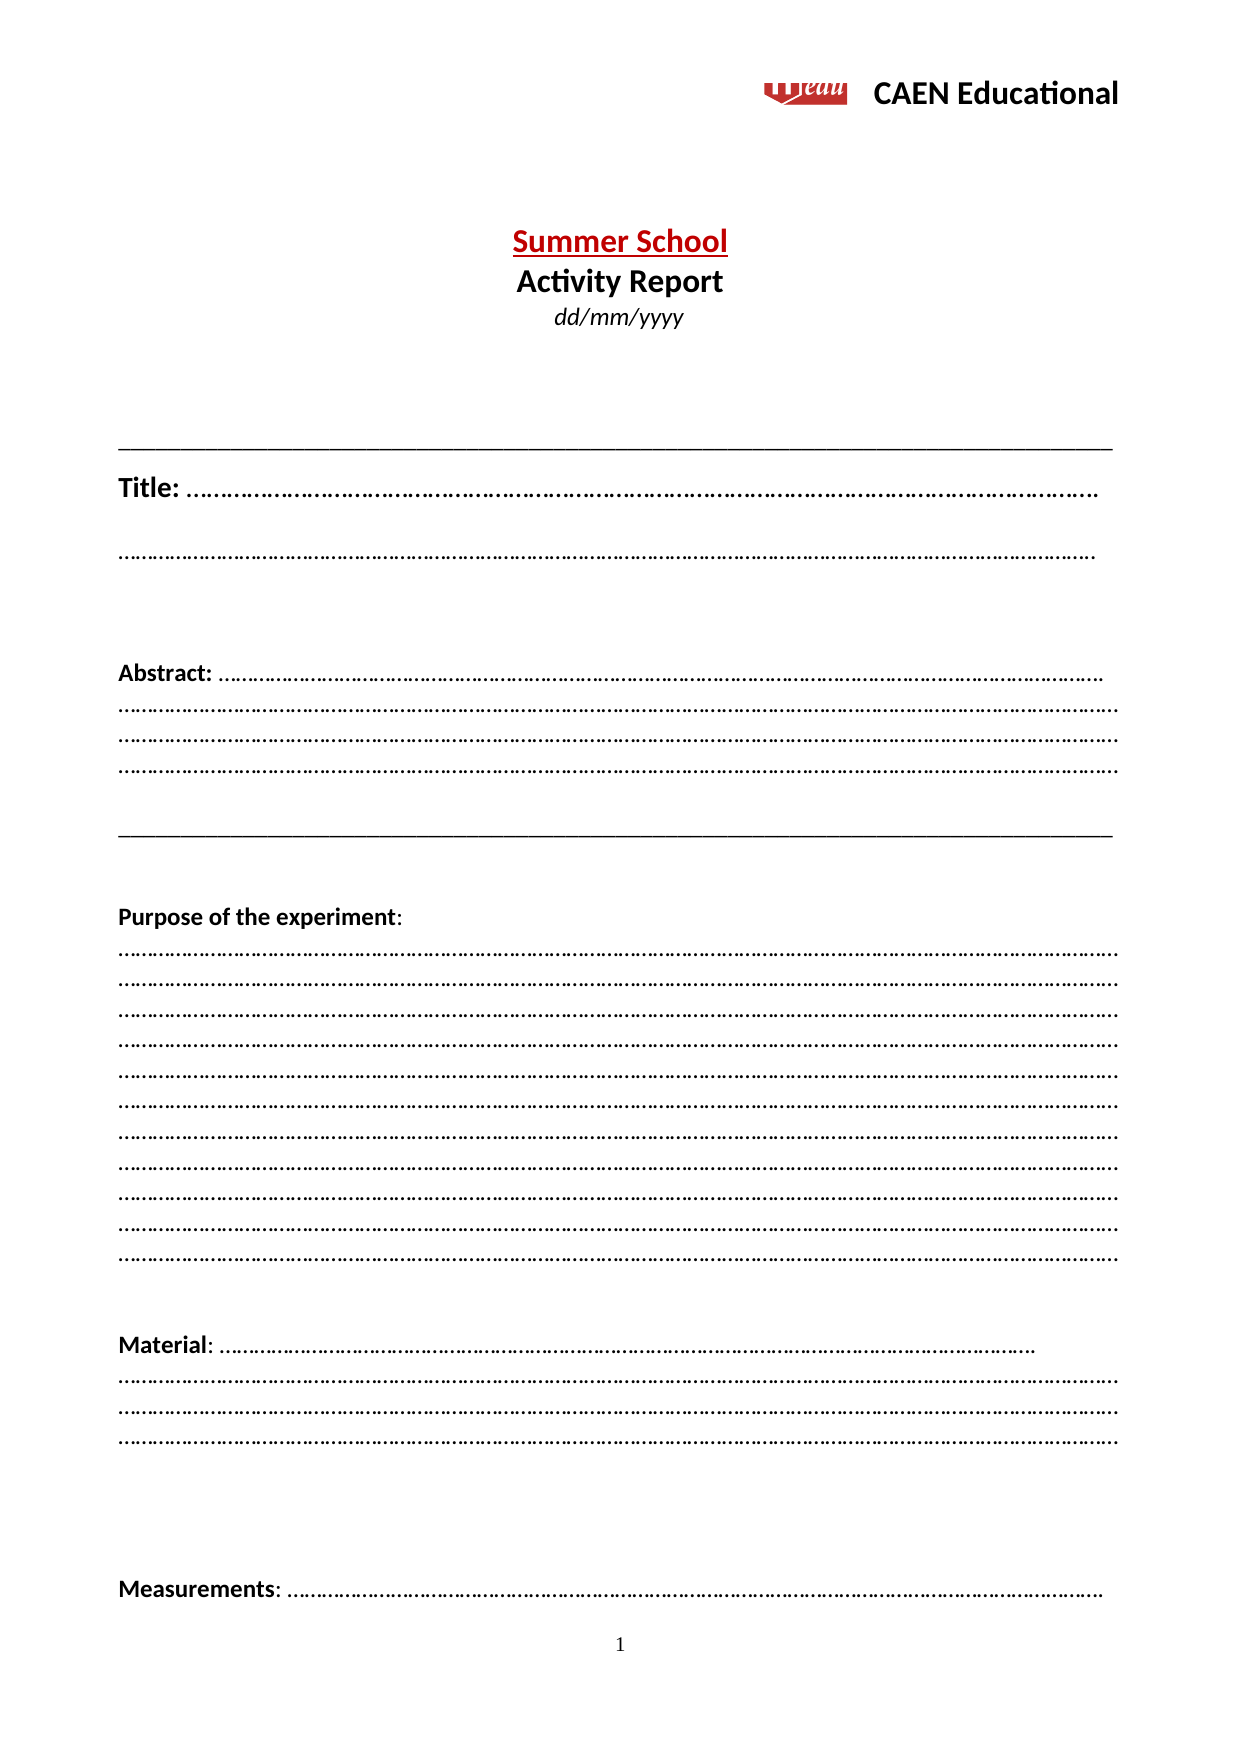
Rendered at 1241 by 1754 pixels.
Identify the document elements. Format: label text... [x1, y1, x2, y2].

text ________________________________________________________________________________ [118, 810, 1122, 840]
text Activity Report [118, 261, 1122, 301]
text ……………………………………………………………………………………………………………………………………………………………………………………………………………………………………………………………………………………………………………………………………………………………………………………………………………………………………………………………………………… [118, 1359, 1122, 1451]
text Purpose of the experiment: …………………………………………………………………………………………………………………………………………………………………………………………………………………………………………………………………………………………………………………………………………………………………………………………………………………………………………………………………………………………………………………………………………………………………………………………………………………………………………………………………………………………………………………………………………………………………………………………………………………………………………………………………………………………………………………………………………………………………………………………………………………………………………………………………………………………………………………………………………………………………………………………………………………………………………………………………………………………………………………………………………………………………………………………………………………………………………………………………………………………………………………………………………………………………………………………………………………………………………………………………………………………………………………………………………………………………… [118, 901, 1122, 1268]
picture [764, 73, 862, 125]
text Title: ………………………………………………………………………………………………………………………. [118, 469, 1122, 505]
text Abstract: ………………………………………………………………………………………………………………………………………. [118, 657, 1122, 688]
text ________________________________________________________________________________ [118, 423, 1122, 454]
text ……………………………………………………………………………………………………………………………………………………………………………………………………………………………………………………………………………………………………………………………………………………………………………………………………………………………………………………………………………… [118, 688, 1122, 779]
text dd/mm/yyyy [118, 301, 1122, 332]
text Material: ……………………………………………………………………………………………………………………………. [118, 1329, 1122, 1359]
text Summer School [118, 220, 1122, 261]
text …………………………………………………………………………………………………………………………………………………….. [118, 535, 1122, 566]
text Measurements: ……………………………………………………………………………………………………………………………. [118, 1573, 1122, 1603]
